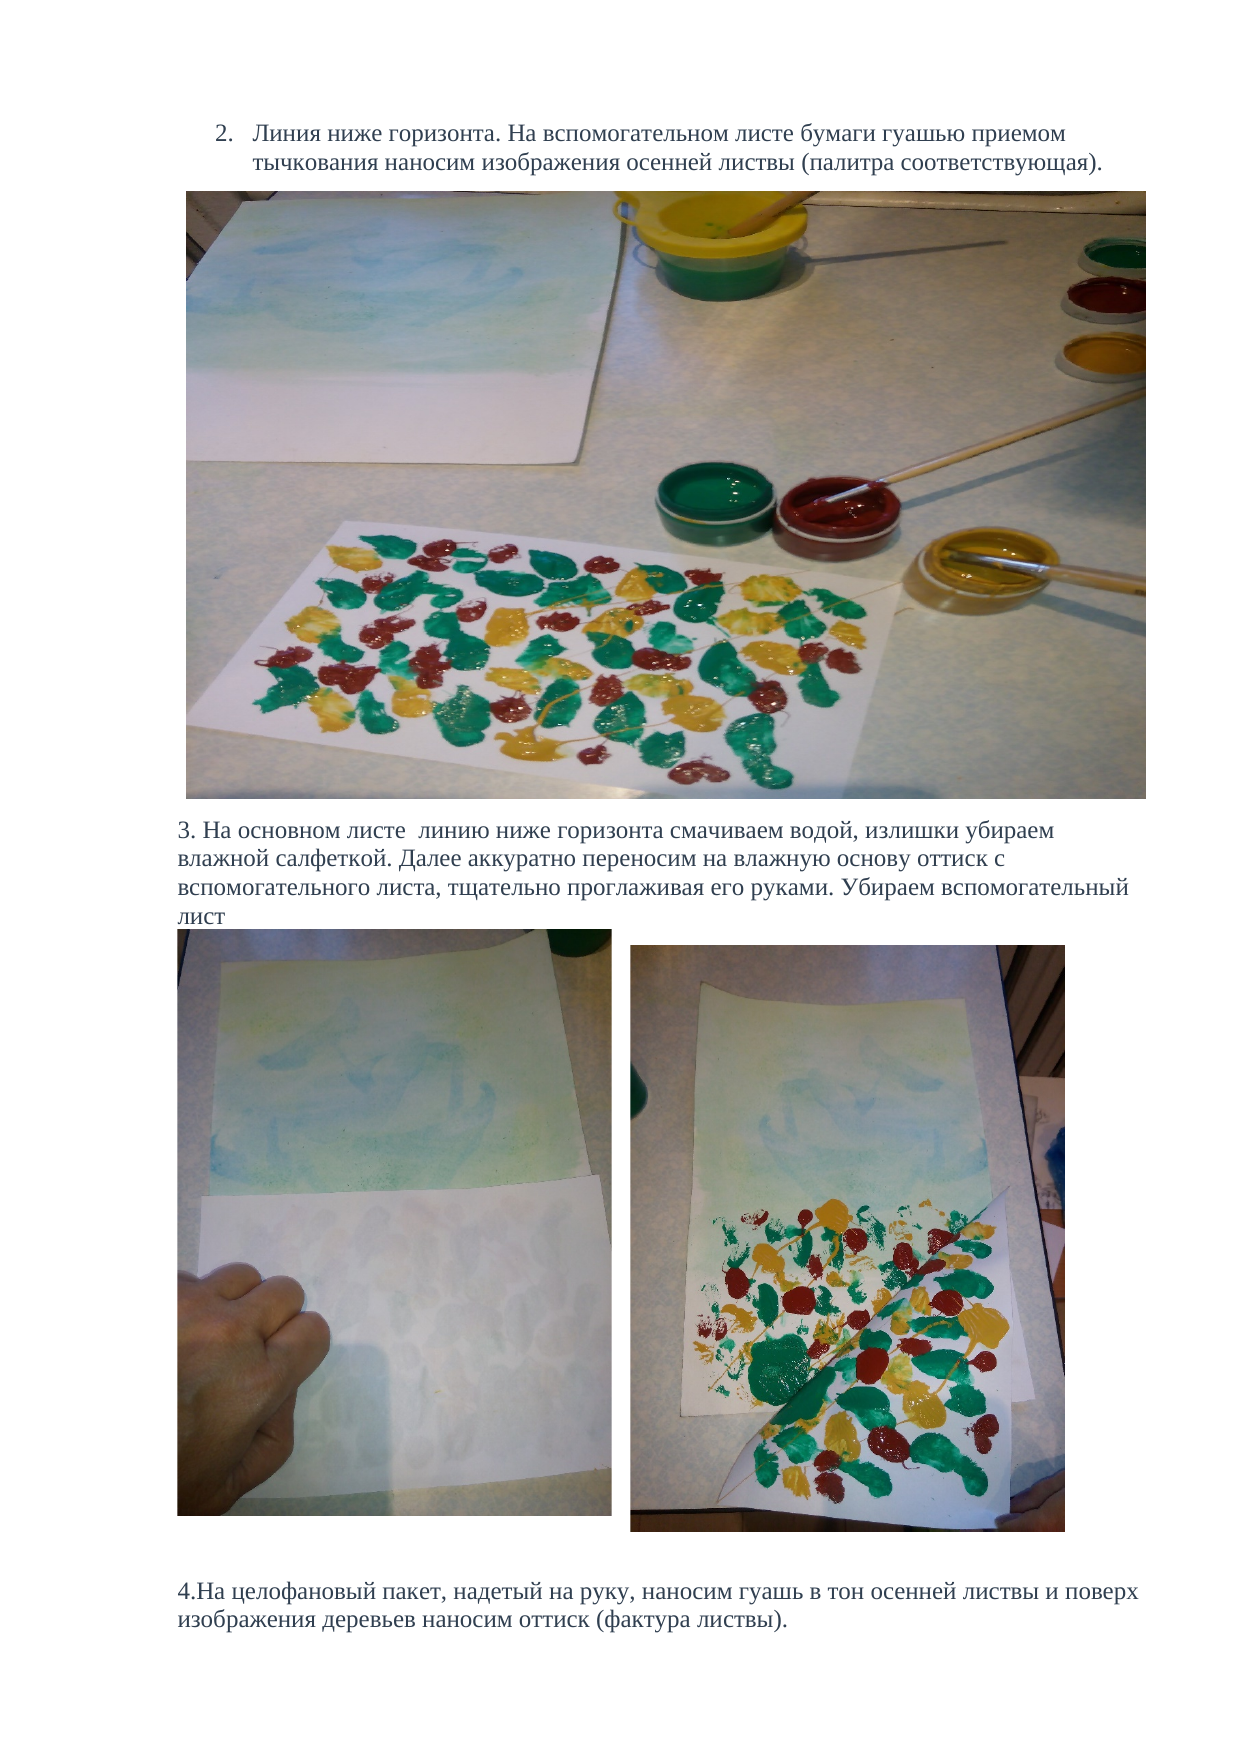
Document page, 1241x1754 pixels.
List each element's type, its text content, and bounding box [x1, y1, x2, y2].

list Линия ниже горизонта. На вспомогательном листе бумаги гуашью приемом тычкования наносим изображения осенней листвы (палитра соответствующая). [215, 118, 1152, 176]
picture [630, 945, 1065, 1532]
picture [177, 929, 612, 1516]
text 3. На основном листе линию ниже горизонта смачиваем водой, излишки убираем влажной салфеткой. Далее аккуратно переносим на влажную основу оттиск с вспомогательного листа, тщательно проглаживая его руками. Убираем вспомогательный лист [177, 815, 1152, 930]
text 4.На целофановый пакет, надетый на руку, наносим гуашь в тон осенней листвы и поверх изображения деревьев наносим оттиск (фактура листвы). [177, 1576, 1152, 1633]
picture [186, 191, 1146, 799]
